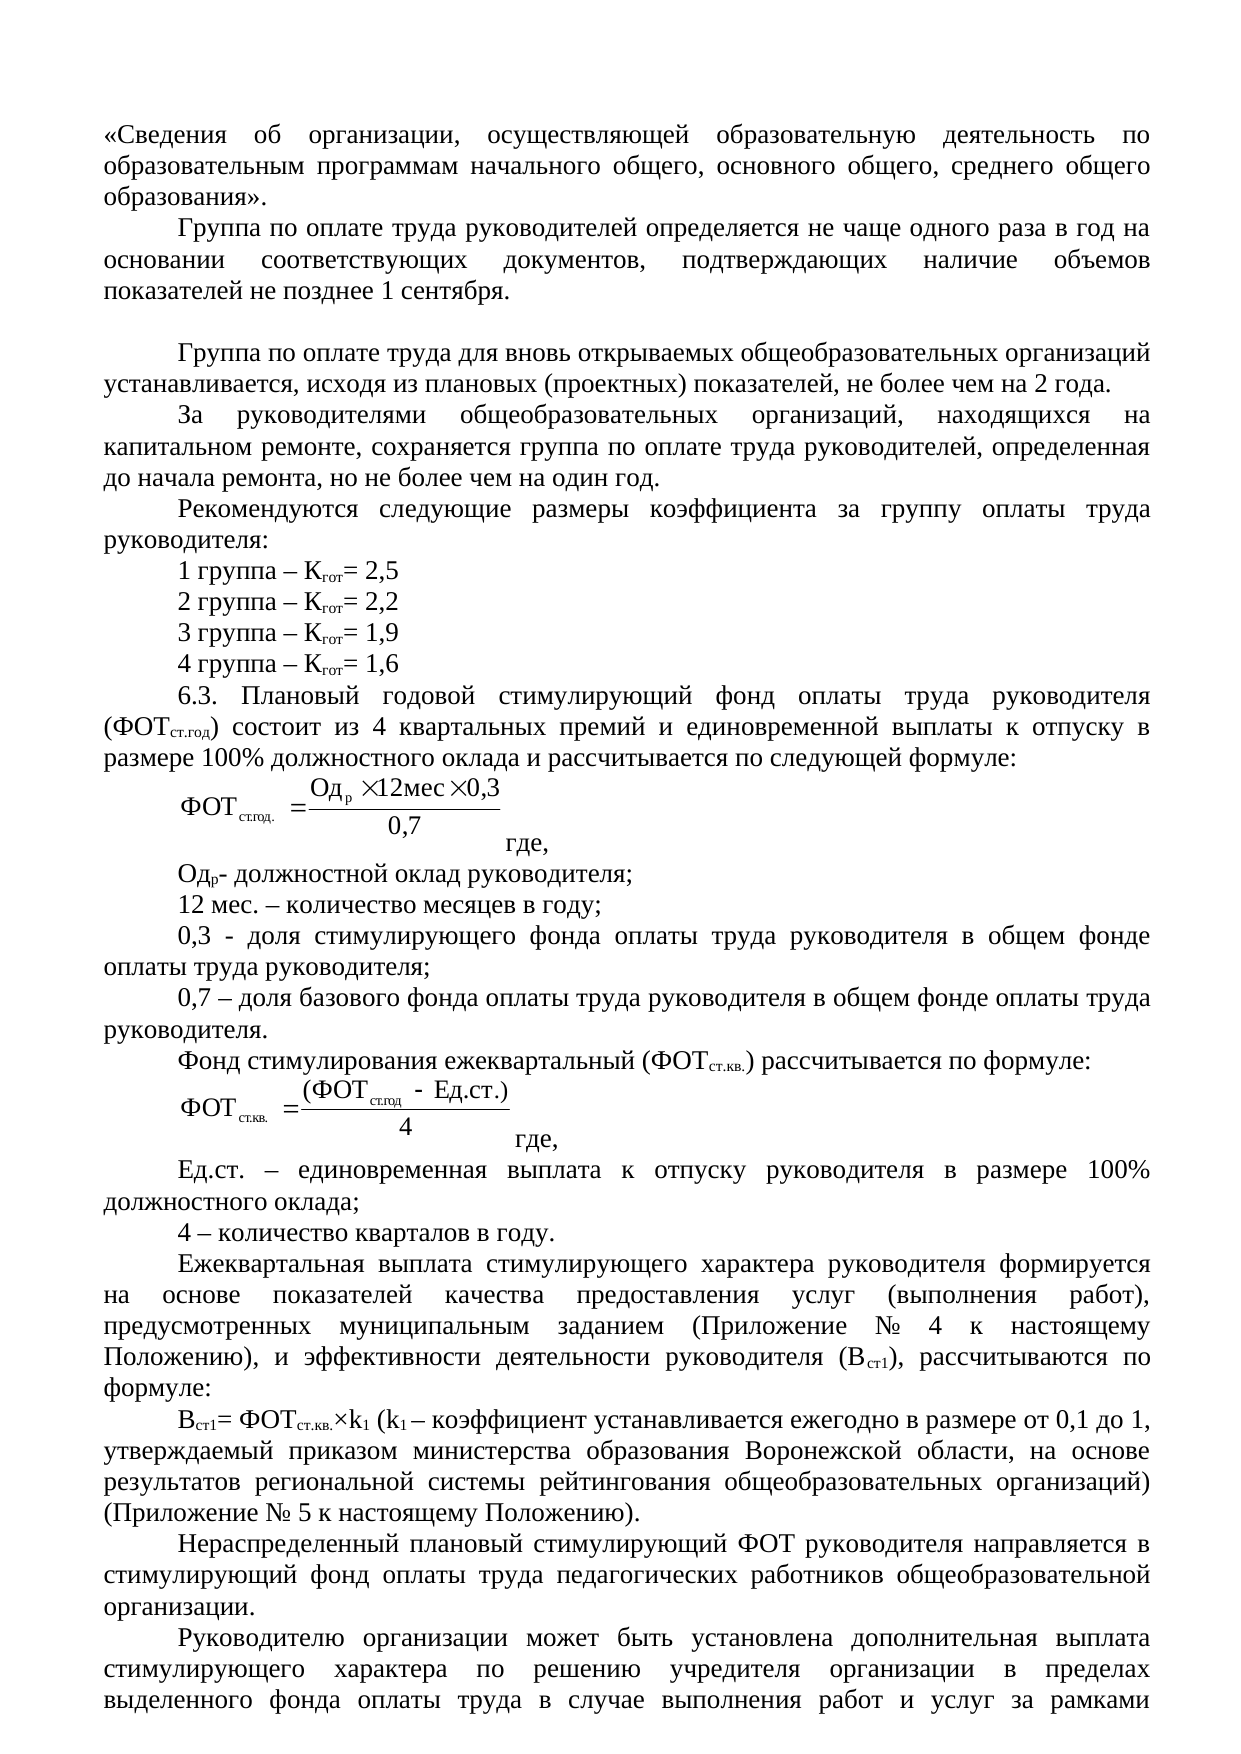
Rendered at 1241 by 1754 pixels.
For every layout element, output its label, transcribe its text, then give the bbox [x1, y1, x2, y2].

text 12 мес. – количество месяцев в году; [103, 888, 1152, 919]
text 4 группа – Кгот= 1,6 [103, 648, 1152, 679]
text 4 – количество кварталов в году. [103, 1216, 1152, 1247]
text Группа по оплате труда для вновь открываемых общеобразовательных организаций устанавливается, исходя из плановых (проектных) показателей, не более чем на 2 года. [103, 336, 1152, 398]
text 1 группа – Кгот= 2,5 [103, 554, 1152, 585]
text 0,3 - доля стимулирующего фонда оплаты труда руководителя в общем фонде оплаты труда руководителя; [103, 919, 1152, 982]
text За руководителями общеобразовательных организаций, находящихся на капитальном ремонте, сохраняется группа по оплате труда руководителей, определенная до начала ремонта, но не более чем на один год. [103, 398, 1152, 492]
text где, [103, 772, 1152, 857]
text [103, 1621, 1152, 1714]
text Группа по оплате труда руководителей определяется не чаще одного раза в год на основании соответствующих документов, подтверждающих наличие объемов показателей не позднее 1 сентября. [103, 212, 1152, 305]
text где, [103, 1075, 1152, 1153]
text Рекомендуются следующие размеры коэффициента за группу оплаты труда руководителя: [103, 492, 1152, 554]
text Одр- должностной оклад руководителя; [103, 857, 1152, 888]
text Ежеквартальная выплата стимулирующего характера руководителя формируется на основе показателей качества предоставления услуг (выполнения работ), предусмотренных муниципальным заданием (Приложение № 4 к настоящему Положению), и эффективности деятельности руководителя (Вст1), рассчитываются по формуле: [103, 1247, 1152, 1403]
text Ед.ст. – единовременная выплата к отпуску руководителя в размере 100% должностного оклада; [103, 1153, 1152, 1216]
text 3 группа – Кгот= 1,9 [103, 616, 1152, 648]
text 0,7 – доля базового фонда оплаты труда руководителя в общем фонде оплаты труда руководителя. [103, 982, 1152, 1044]
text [103, 118, 1152, 212]
text Вст1= ФОТст.кв.×k1 (k1 – коэффициент устанавливается ежегодно в размере от 0,1 до 1, утверждаемый приказом министерства образования Воронежской области, на основе результатов региональной системы рейтингования общеобразовательных организаций) (Приложение № 5 к настоящему Положению). [103, 1403, 1152, 1527]
text Фонд стимулирования ежеквартальный (ФОТст.кв.) рассчитывается по формуле: [103, 1044, 1152, 1075]
text Нераспределенный плановый стимулирующий ФОТ руководителя направляется в стимулирующий фонд оплаты труда педагогических работников общеобразовательной организации. [103, 1527, 1152, 1621]
text 6.3. Плановый годовой стимулирующий фонд оплаты труда руководителя (ФОТст.год) состоит из 4 квартальных премий и единовременной выплаты к отпуску в размере 100% должностного оклада и рассчитывается по следующей формуле: [103, 679, 1152, 772]
text 2 группа – Кгот= 2,2 [103, 585, 1152, 616]
